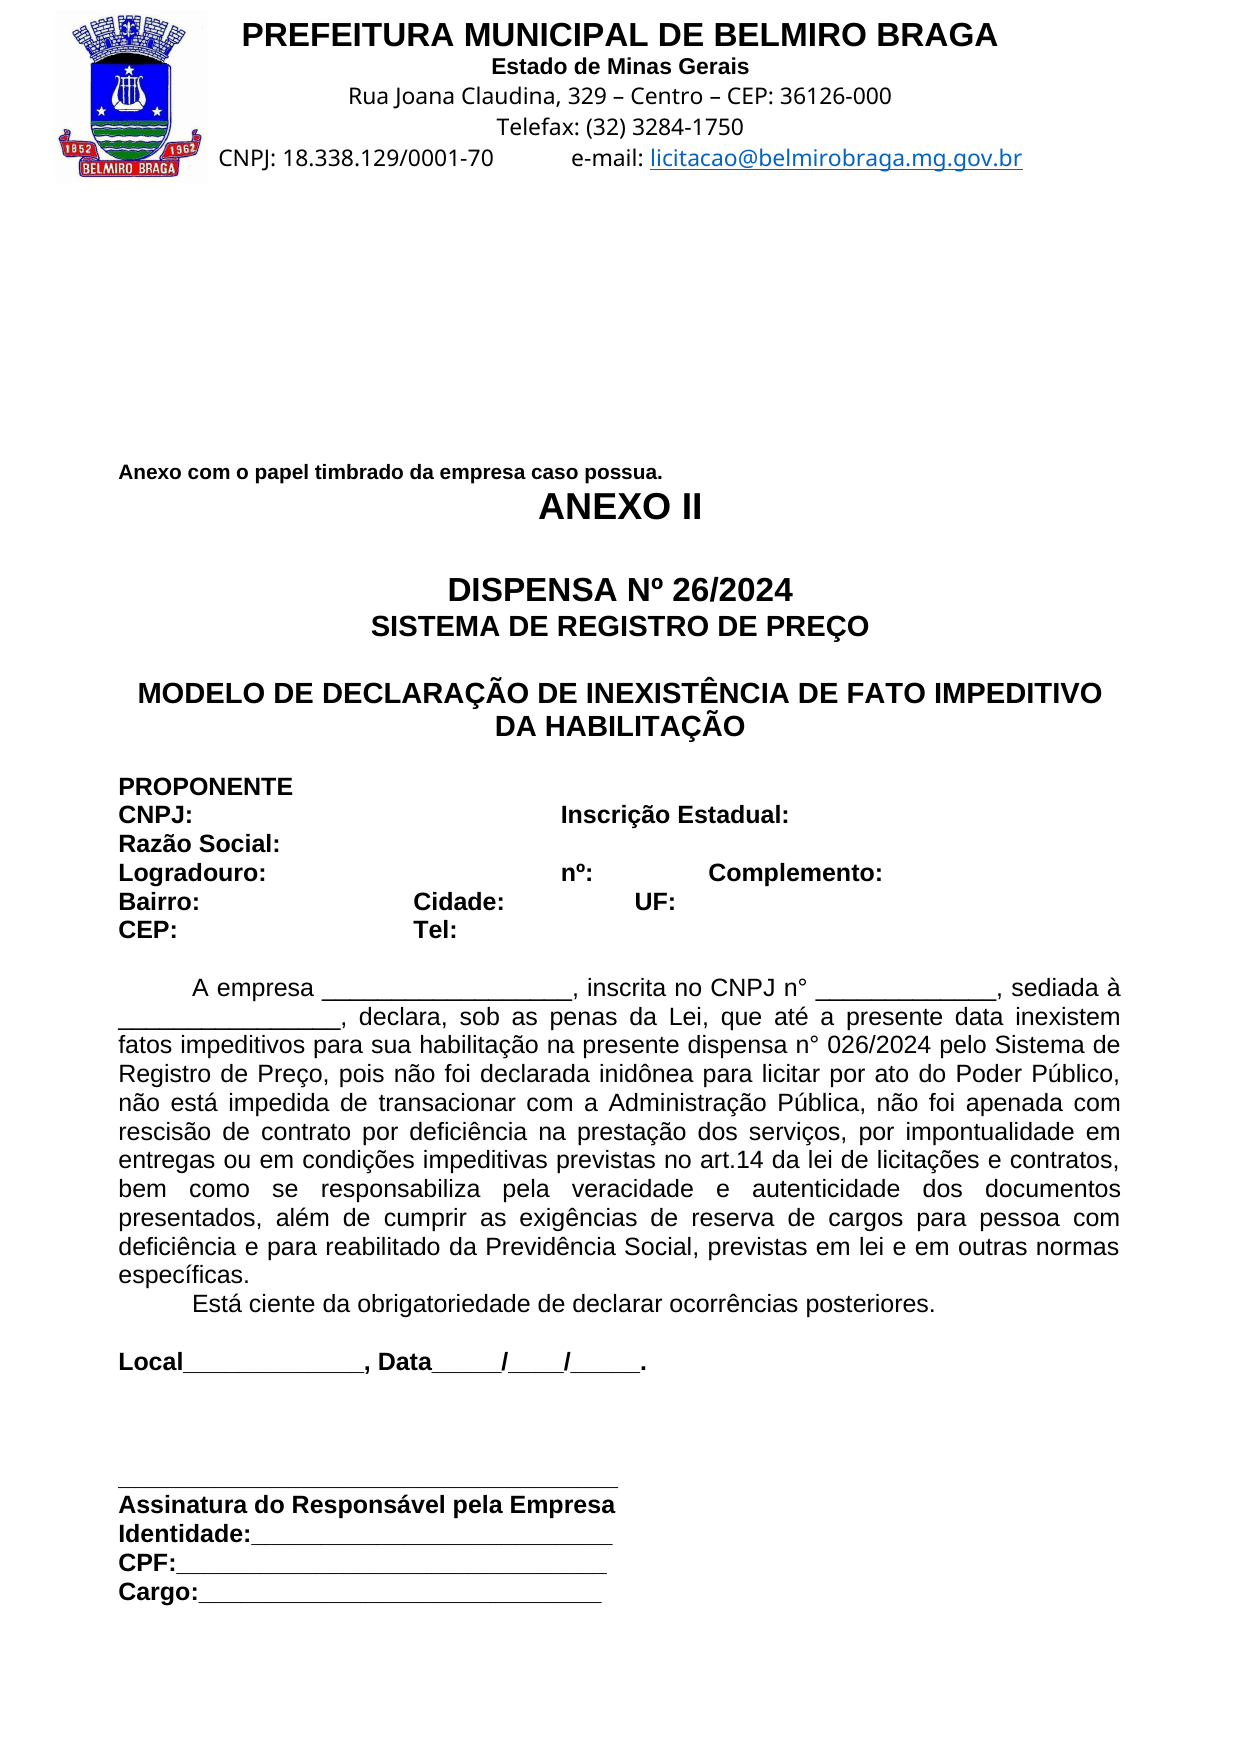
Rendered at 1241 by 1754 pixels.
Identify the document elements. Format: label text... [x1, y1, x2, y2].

text Local_____________, Data_____/____/_____. [118, 1347, 1122, 1375]
text CPF:_______________________________ [118, 1548, 1122, 1577]
text PROPONENTE [118, 772, 1122, 800]
text DISPENSA Nº 26/2024 [118, 570, 1122, 609]
text CNPJ: Inscrição Estadual: [118, 800, 1122, 829]
text A empresa __________________, inscrita no CNPJ n° _____________, sediada à ________________, declara, sob as penas da Lei, que até a presente data inexistem fatos impeditivos para sua habilitação na presente dispensa n° 026/2024 pelo Sistema de Registro de Preço, pois não foi declarada inidônea para licitar por ato do Poder Público, não está impedida de transacionar com a Administração Pública, não foi apenada com rescisão de contrato por deficiência na prestação dos serviços, por impontualidade em entregas ou em condições impeditivas previstas no art.14 da lei de licitações e contratos, bem como se responsabiliza pela veracidade e autenticidade dos documentos presentados, além de cumprir as exigências de reserva de cargos para pessoa com deficiência e para reabilitado da Previdência Social, previstas em lei e em outras normas específicas. [118, 973, 1122, 1289]
text SISTEMA DE REGISTRO DE PREÇO [118, 609, 1122, 642]
text ____________________________________ [118, 1462, 1122, 1490]
text Bairro: Cidade: UF: [118, 887, 1122, 915]
text CEP: Tel: [118, 915, 1122, 944]
text Assinatura do Responsável pela Empresa [118, 1490, 1122, 1519]
text Está ciente da obrigatoriedade de declarar ocorrências posteriores. [118, 1289, 1122, 1318]
text ANEXO II [118, 484, 1122, 527]
picture [54, 10, 208, 183]
text Cargo:_____________________________ [118, 1577, 1122, 1605]
text MODELO DE DECLARAÇÃO DE INEXISTÊNCIA DE FATO IMPEDITIVO DA HABILITAÇÃO [118, 676, 1122, 743]
text Razão Social: [118, 829, 1122, 858]
text Anexo com o papel timbrado da empresa caso possua. [118, 460, 1122, 484]
text Logradouro: nº: Complemento: [118, 858, 1122, 887]
text Identidade:__________________________ [118, 1519, 1122, 1548]
